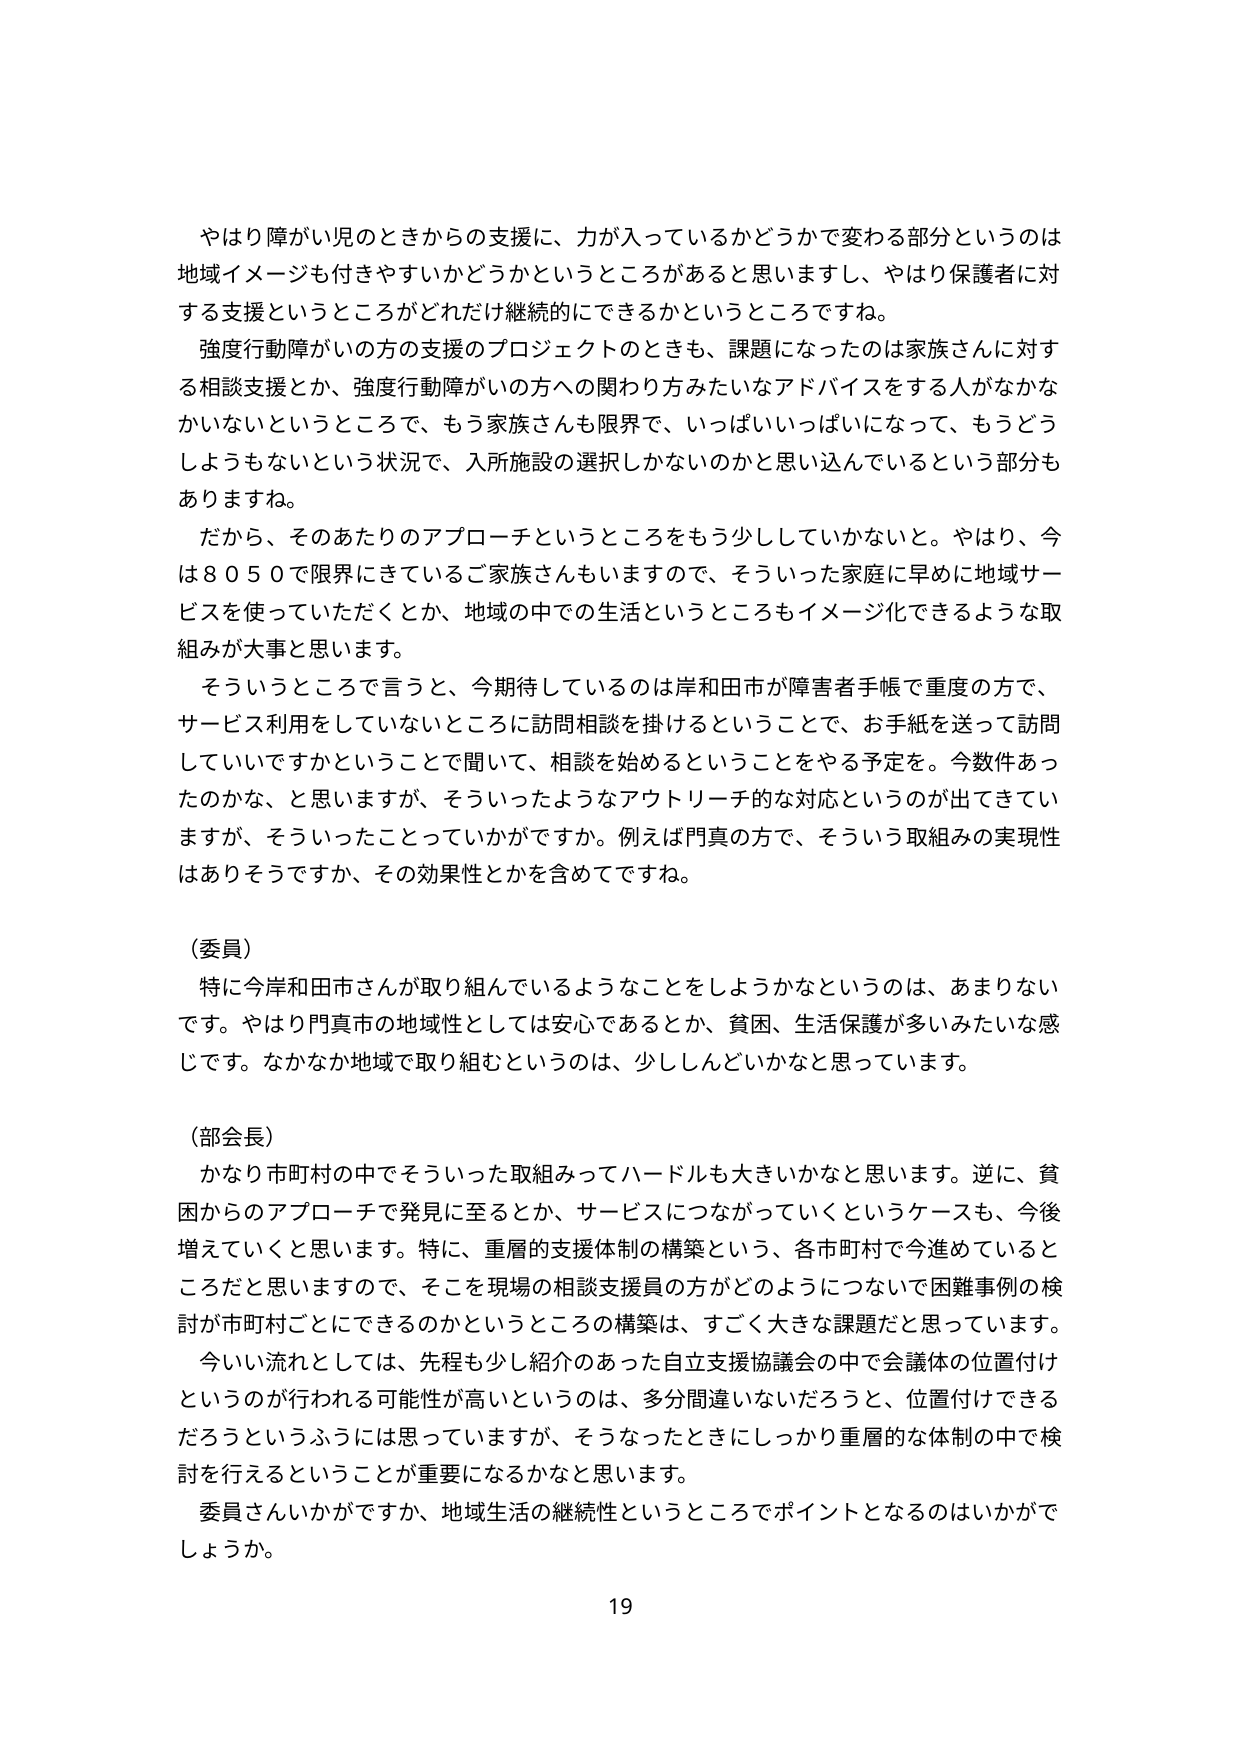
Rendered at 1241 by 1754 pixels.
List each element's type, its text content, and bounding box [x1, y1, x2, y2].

text 強度行動障がいの方の支援のプロジェクトのときも、課題になったのは家族さんに対する相談支援とか、強度行動障がいの方への関わり方みたいなアドバイスをする人がなかなかいないというところで、もう家族さんも限界で、いっぱいいっぱいになって、もうどうしようもないという状況で、入所施設の選択しかないのかと思い込んでいるという部分もありますね。 [177, 329, 1063, 517]
text （委員） [177, 929, 1063, 967]
text 今いい流れとしては、先程も少し紹介のあった自立支援協議会の中で会議体の位置付けというのが行われる可能性が高いというのは、多分間違いないだろうと、位置付けできるだろうというふうには思っていますが、そうなったときにしっかり重層的な体制の中で検討を行えるということが重要になるかなと思います。 [177, 1342, 1063, 1492]
text やはり障がい児のときからの支援に、力が入っているかどうかで変わる部分というのは、地域イメージも付きやすいかどうかというところがあると思いますし、やはり保護者に対する支援というところがどれだけ継続的にできるかというところですね。 [177, 217, 1063, 329]
text かなり市町村の中でそういった取組みってハードルも大きいかなと思います。逆に、貧困からのアプローチで発見に至るとか、サービスにつながっていくというケースも、今後増えていくと思います。特に、重層的支援体制の構築という、各市町村で今進めているところだと思いますので、そこを現場の相談支援員の方がどのようにつないで困難事例の検討が市町村ごとにできるのかというところの構築は、すごく大きな課題だと思っています。 [177, 1154, 1063, 1342]
text 委員さんいかがですか、地域生活の継続性というところでポイントとなるのはいかがでしょうか。 [177, 1492, 1063, 1567]
text 特に今岸和田市さんが取り組んでいるようなことをしようかなというのは、あまりないです。やはり門真市の地域性としては安心であるとか、貧困、生活保護が多いみたいな感じです。なかなか地域で取り組むというのは、少ししんどいかなと思っています。 [177, 967, 1063, 1079]
text （部会長） [177, 1117, 1063, 1154]
text そういうところで言うと、今期待しているのは岸和田市が障害者手帳で重度の方で、サービス利用をしていないところに訪問相談を掛けるということで、お手紙を送って訪問していいですかということで聞いて、相談を始めるということをやる予定を。今数件あったのかな、と思いますが、そういったようなアウトリーチ的な対応というのが出てきていますが、そういったことっていかがですか。例えば門真の方で、そういう取組みの実現性はありそうですか、その効果性とかを含めてですね。 [177, 667, 1063, 892]
text だから、そのあたりのアプローチというところをもう少ししていかないと。やはり、今は８０５０で限界にきているご家族さんもいますので、そういった家庭に早めに地域サービスを使っていただくとか、地域の中での生活というところもイメージ化できるような取組みが大事と思います。 [177, 517, 1063, 667]
